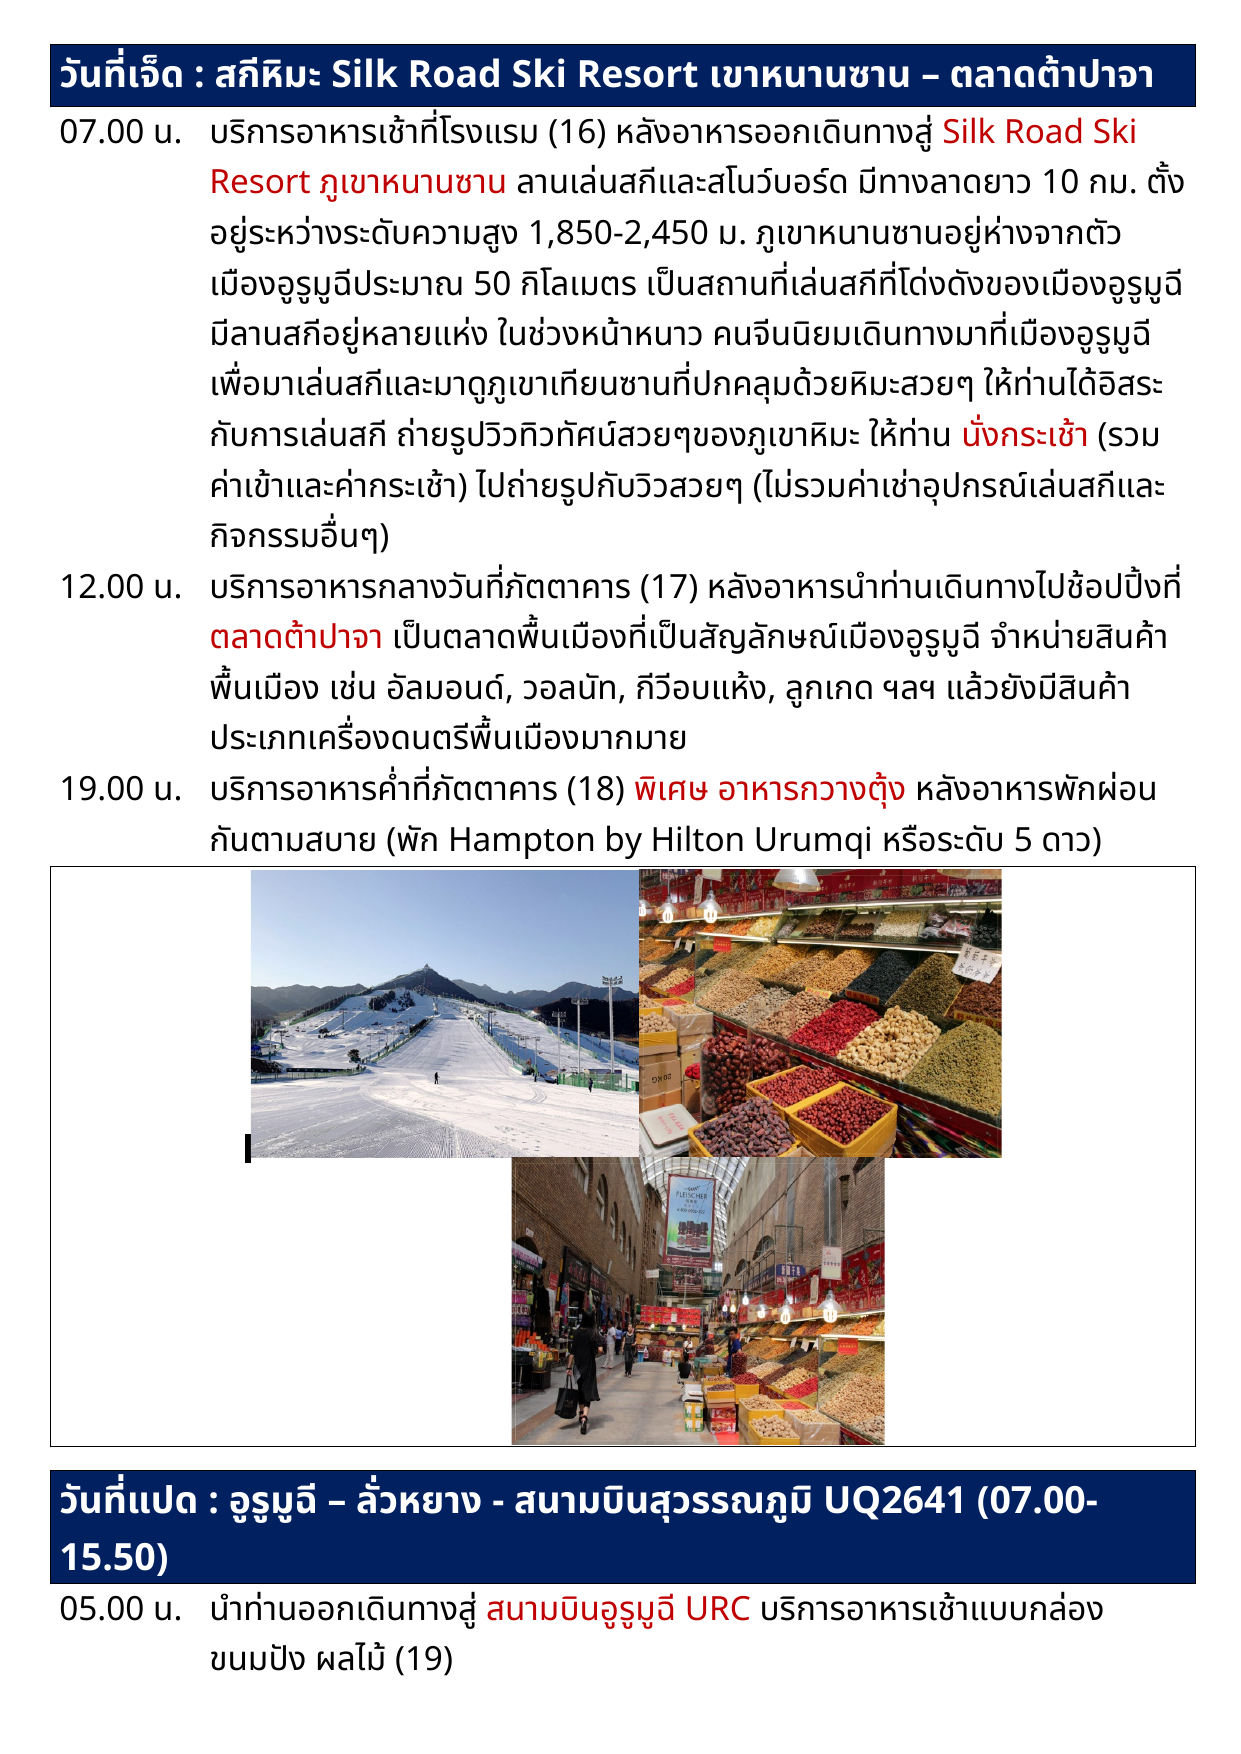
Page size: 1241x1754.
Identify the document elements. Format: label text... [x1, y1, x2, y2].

picture [250, 869, 1002, 1445]
text 05.00 น. นำท่านออกเดินทางสู่ สนามบินอูรูมูฉี URC บริการอาหารเช้าแบบกล่อง ขนมปัง ผลไม้ (19) [59, 1584, 1187, 1686]
text 19.00 น. บริการอาหารค่ำที่ภัตตาคาร (18) พิเศษ อาหารกวางตุ้ง หลังอาหารพักผ่อนกันตามสบาย (พัก Hampton by Hilton Urumqi หรือระดับ 5 ดาว) [59, 765, 1187, 866]
text 07.00 น. บริการอาหารเช้าที่โรงแรม (16) หลังอาหารออกเดินทางสู่ Silk Road Ski Resort ภูเขาหนานซาน ลานเล่นสกีและสโนว์บอร์ด มีทางลาดยาว 10 กม. ตั้งอยู่ระหว่างระดับความสูง 1,850-2,450 ม. ภูเขาหนานซานอยู่ห่างจากตัวเมืองอูรูมูฉีประมาณ 50 กิโลเมตร เป็นสถานที่เล่นสกีที่โด่งดังของเมืองอูรูมูฉี มีลานสกีอยู่หลายแห่ง ในช่วงหน้าหนาว คนจีนนิยมเดินทางมาที่เมืองอูรูมูฉีเพื่อมาเล่นสกีและมาดูภูเขาเทียนซานที่ปกคลุมด้วยหิมะสวยๆ ให้ท่านได้อิสระกับการเล่นสกี ถ่ายรูปวิวทิวทัศน์สวยๆของภูเขาหิมะ ให้ท่าน นั่งกระเช้า (รวมค่าเข้าและค่ากระเช้า) ไปถ่ายรูปกับวิวสวยๆ (ไม่รวมค่าเช่าอุปกรณ์เล่นสกีและกิจกรรมอื่นๆ) [59, 107, 1187, 563]
text วันที่แปด : อูรูมูฉี – ลั่วหยาง - สนามบินสุวรรณภูมิ UQ2641 (07.00-15.50) [51, 1471, 1195, 1583]
text วันที่เจ็ด : สกีหิมะ Silk Road Ski Resort เขาหนานซาน – ตลาดต้าปาจา [51, 45, 1195, 106]
text 12.00 น. บริการอาหารกลางวันที่ภัตตาคาร (17) หลังอาหารนำท่านเดินทางไปช้อปปิ้งที่ ตลาดต้าปาจา เป็นตลาดพื้นเมืองที่เป็นสัญลักษณ์เมืองอูรูมูฉี จำหน่ายสินค้าพื้นเมือง เช่น อัลมอนด์, วอลนัท, กีวีอบแห้ง, ลูกเกด ฯลฯ แล้วยังมีสินค้าประเภทเครื่องดนตรีพื้นเมืองมากมาย [59, 563, 1187, 765]
